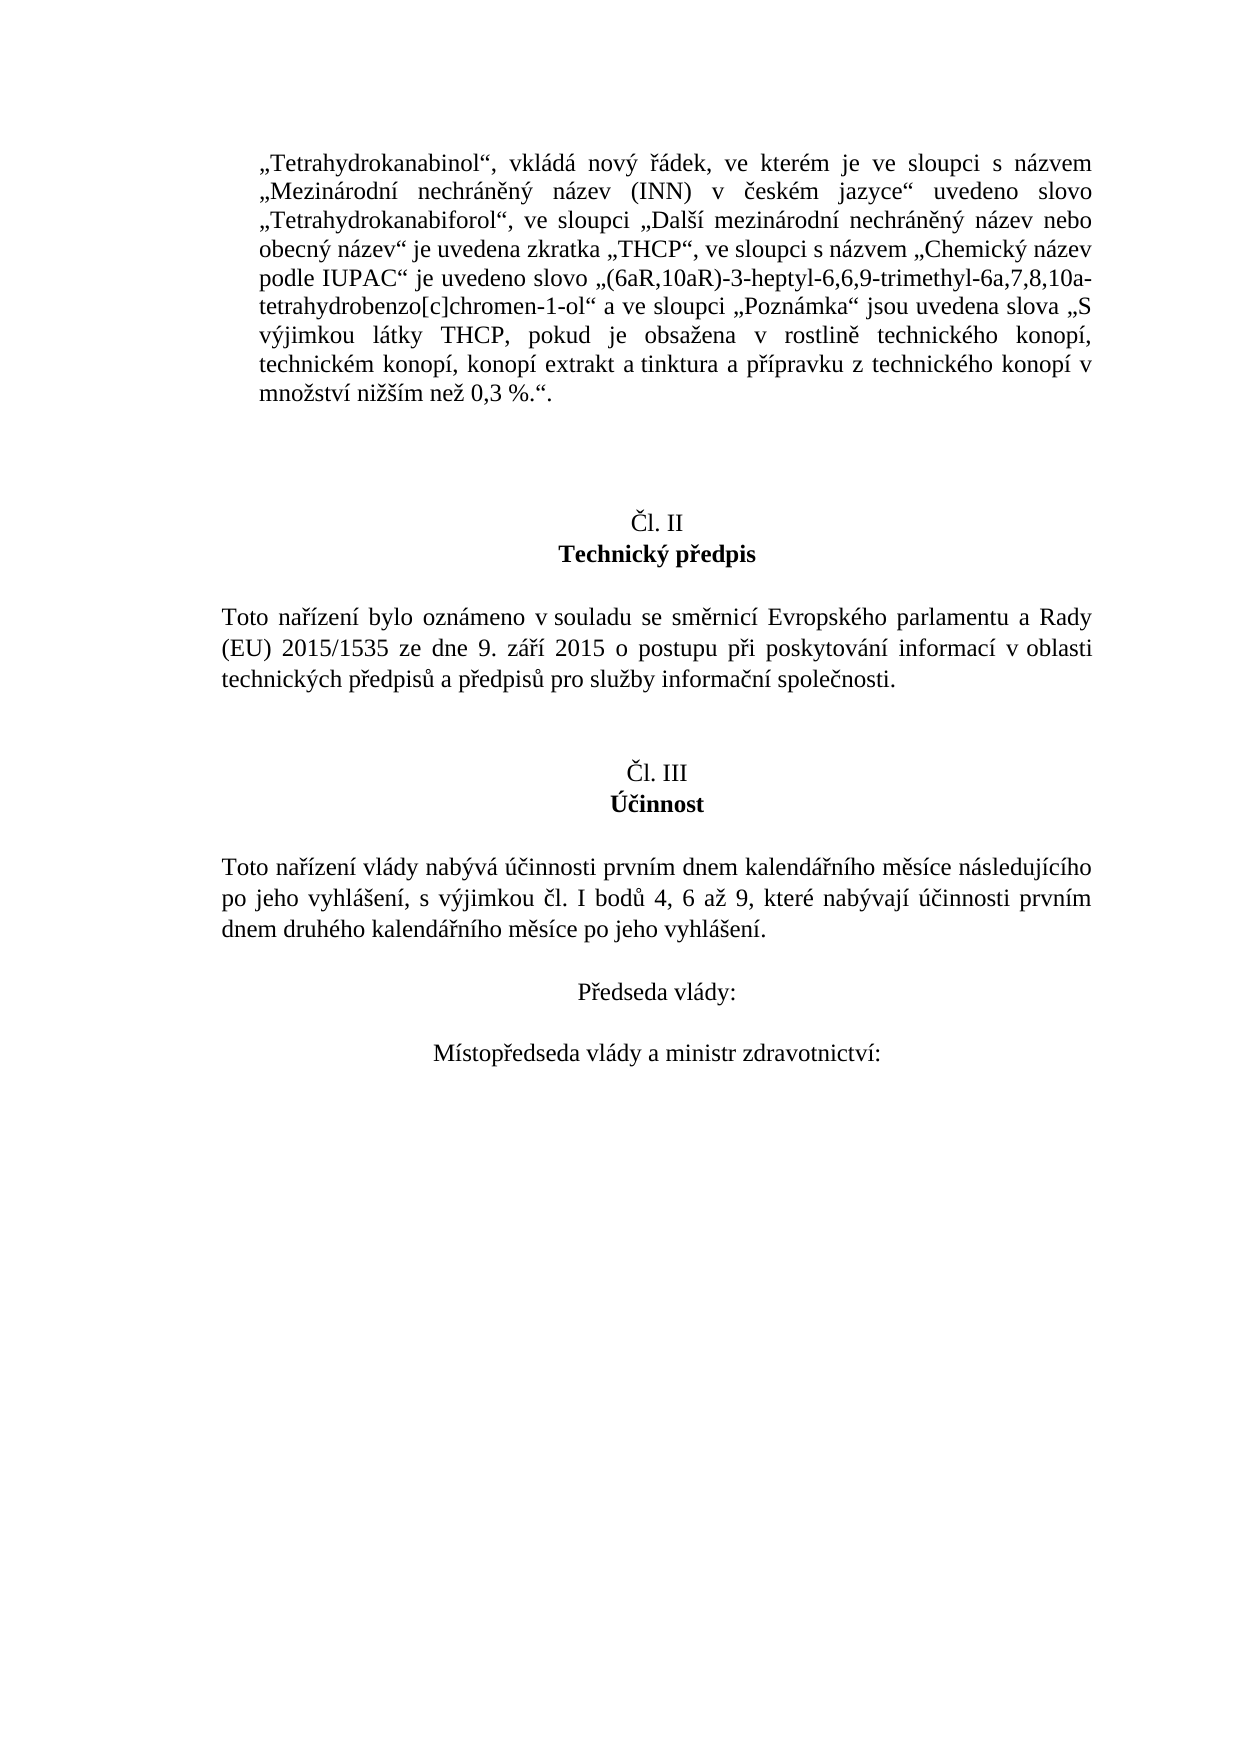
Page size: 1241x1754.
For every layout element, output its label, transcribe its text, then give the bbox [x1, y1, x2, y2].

list Toto nařízení bylo oznámeno v souladu se směrnicí Evropského parlamentu a Rady (EU) 2015/1535 ze dne 9. září 2015 o postupu při poskytování informací v oblasti technických předpisů a předpisů pro služby informační společnosti. [221, 600, 1093, 694]
list Předseda vlády: [221, 975, 1093, 1006]
list Technický předpis [221, 538, 1093, 569]
list Toto nařízení vlády nabývá účinnosti prvním dnem kalendářního měsíce následujícího po jeho vyhlášení, s výjimkou čl. I bodů 4, 6 až 9, které nabývají účinnosti prvním dnem druhého kalendářního měsíce po jeho vyhlášení. [221, 850, 1093, 944]
list Čl. II [221, 506, 1093, 538]
list Čl. III [221, 756, 1093, 788]
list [221, 148, 1093, 406]
text Místopředseda vlády a ministr zdravotnictví: [185, 1038, 1093, 1066]
list Účinnost [221, 788, 1093, 819]
